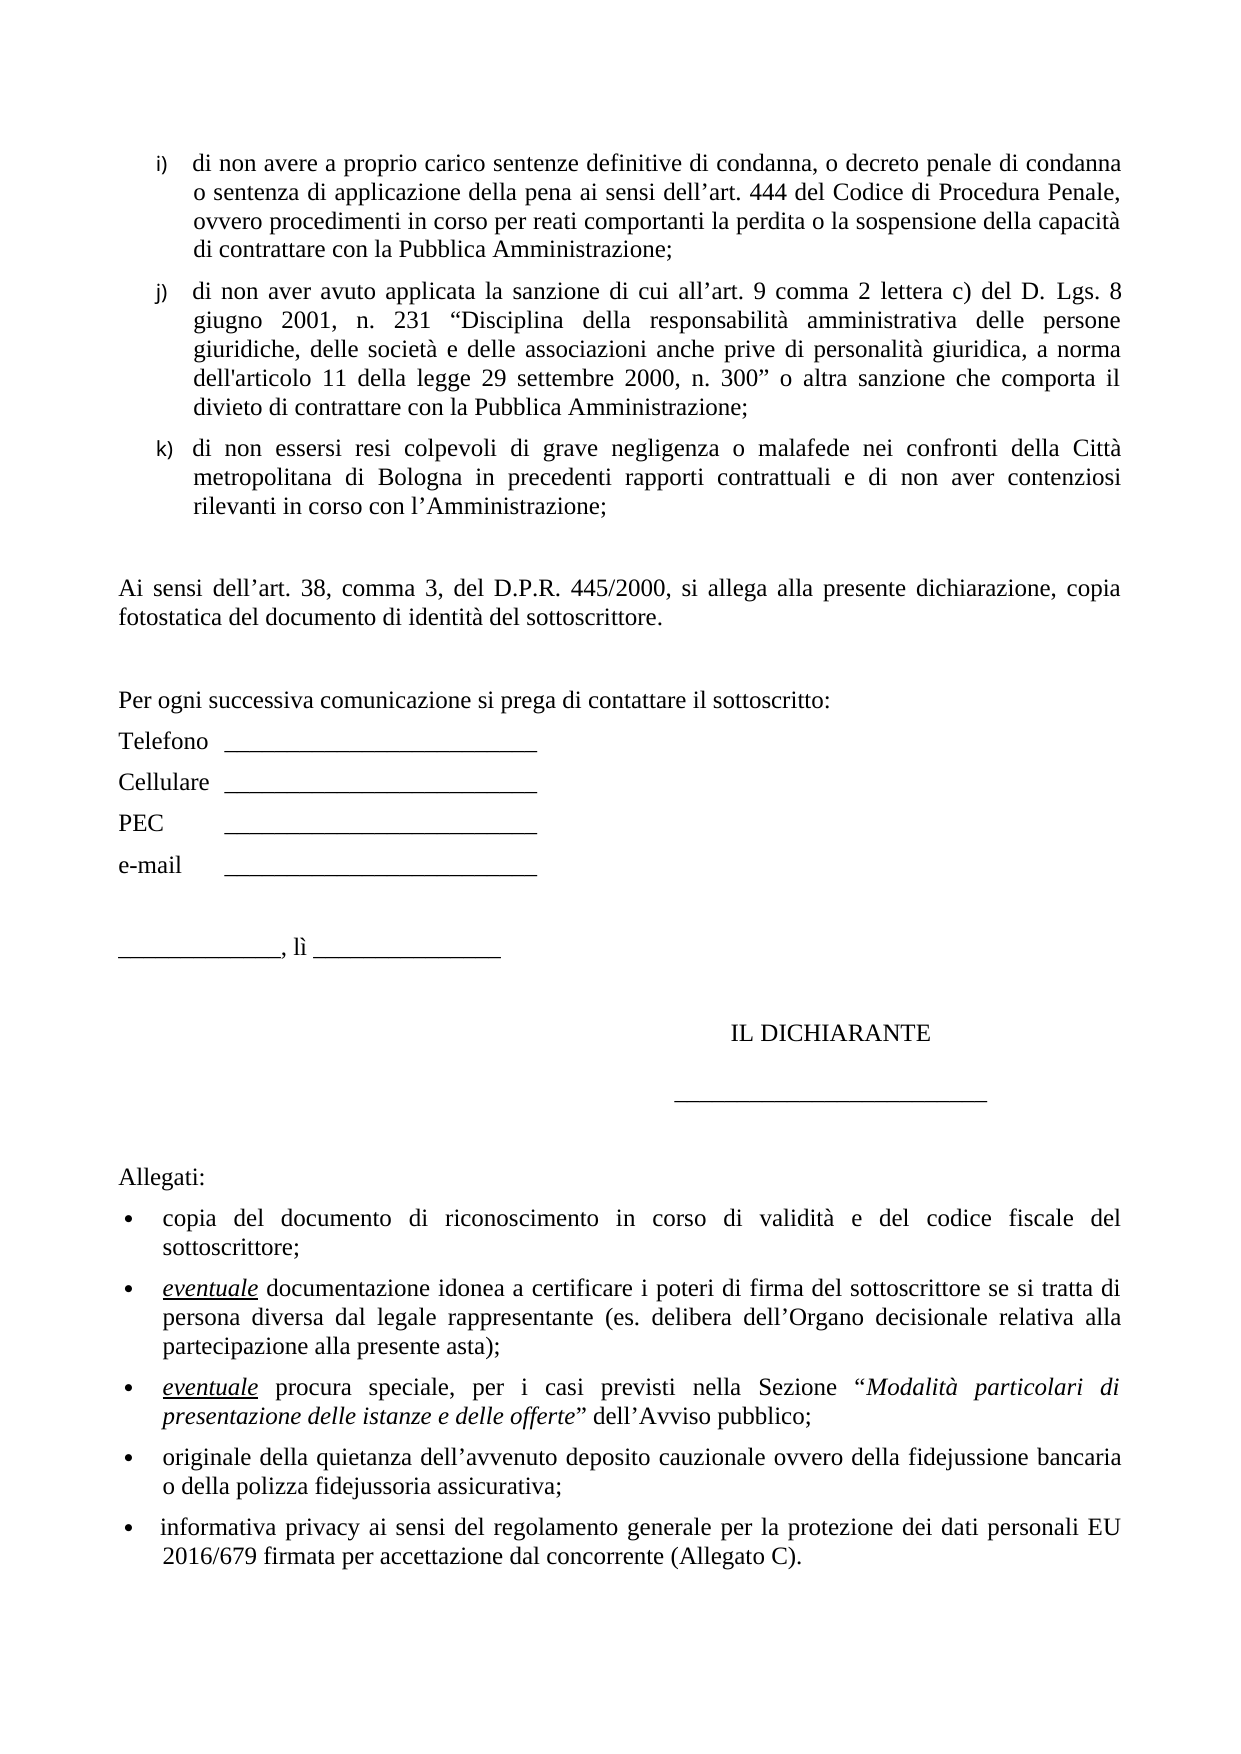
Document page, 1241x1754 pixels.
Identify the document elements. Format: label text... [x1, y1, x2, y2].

text Allegati: [118, 1162, 1122, 1191]
list copia del documento di riconoscimento in corso di validità e del codice fiscale del sottoscrittore; [125, 1203, 1122, 1261]
text _________________________ [118, 1076, 1122, 1105]
text Cellulare _________________________ [118, 767, 1122, 796]
list eventuale procura speciale, per i casi previsti nella Sezione “Modalità particolari di presentazione delle istanze e delle offerte” dell’Avviso pubblico; [125, 1372, 1122, 1430]
text IL DICHIARANTE [118, 1018, 1122, 1047]
list informativa privacy ai sensi del regolamento generale per la protezione dei dati personali EU 2016/679 firmata per accettazione dal concorrente (Allegato C). [125, 1512, 1122, 1570]
text Telefono _________________________ [118, 726, 1122, 755]
text e-mail _________________________ [118, 850, 1122, 878]
text Ai sensi dell’art. 38, comma 3, del D.P.R. 445/2000, si allega alla presente dichiarazione, copia fotostatica del documento di identità del sottoscrittore. [118, 573, 1122, 631]
text PEC _________________________ [118, 808, 1122, 837]
list di non avere a proprio carico sentenze definitive di condanna, o decreto penale di condanna o sentenza di applicazione della pena ai sensi dell’art. 444 del Codice di Procedura Penale, ovvero procedimenti in corso per reati comportanti la perdita o la sospensione della capacità di contrattare con la Pubblica Amministrazione; [156, 148, 1122, 263]
list eventuale documentazione idonea a certificare i poteri di firma del sottoscrittore se si tratta di persona diversa dal legale rappresentante (es. delibera dell’Organo decisionale relativa alla partecipazione alla presente asta); [125, 1273, 1122, 1360]
list originale della quietanza dell’avvenuto deposito cauzionale ovvero della fidejussione bancaria o della polizza fidejussoria assicurativa; [125, 1442, 1122, 1500]
list di non essersi resi colpevoli di grave negligenza o malafede nei confronti della Città metropolitana di Bologna in precedenti rapporti contrattuali e di non aver contenziosi rilevanti in corso con l’Amministrazione; [156, 433, 1122, 520]
list di non aver avuto applicata la sanzione di cui all’art. 9 comma 2 lettera c) del D. Lgs. 8 giugno 2001, n. 231 “Disciplina della responsabilità amministrativa delle persone giuridiche, delle società e delle associazioni anche prive di personalità giuridica, a norma dell'articolo 11 della legge 29 settembre 2000, n. 300” o altra sanzione che comporta il divieto di contrattare con la Pubblica Amministrazione; [156, 276, 1122, 420]
text _____________, lì _______________ [118, 932, 1122, 961]
text Per ogni successiva comunicazione si prega di contattare il sottoscritto: [118, 685, 1122, 713]
